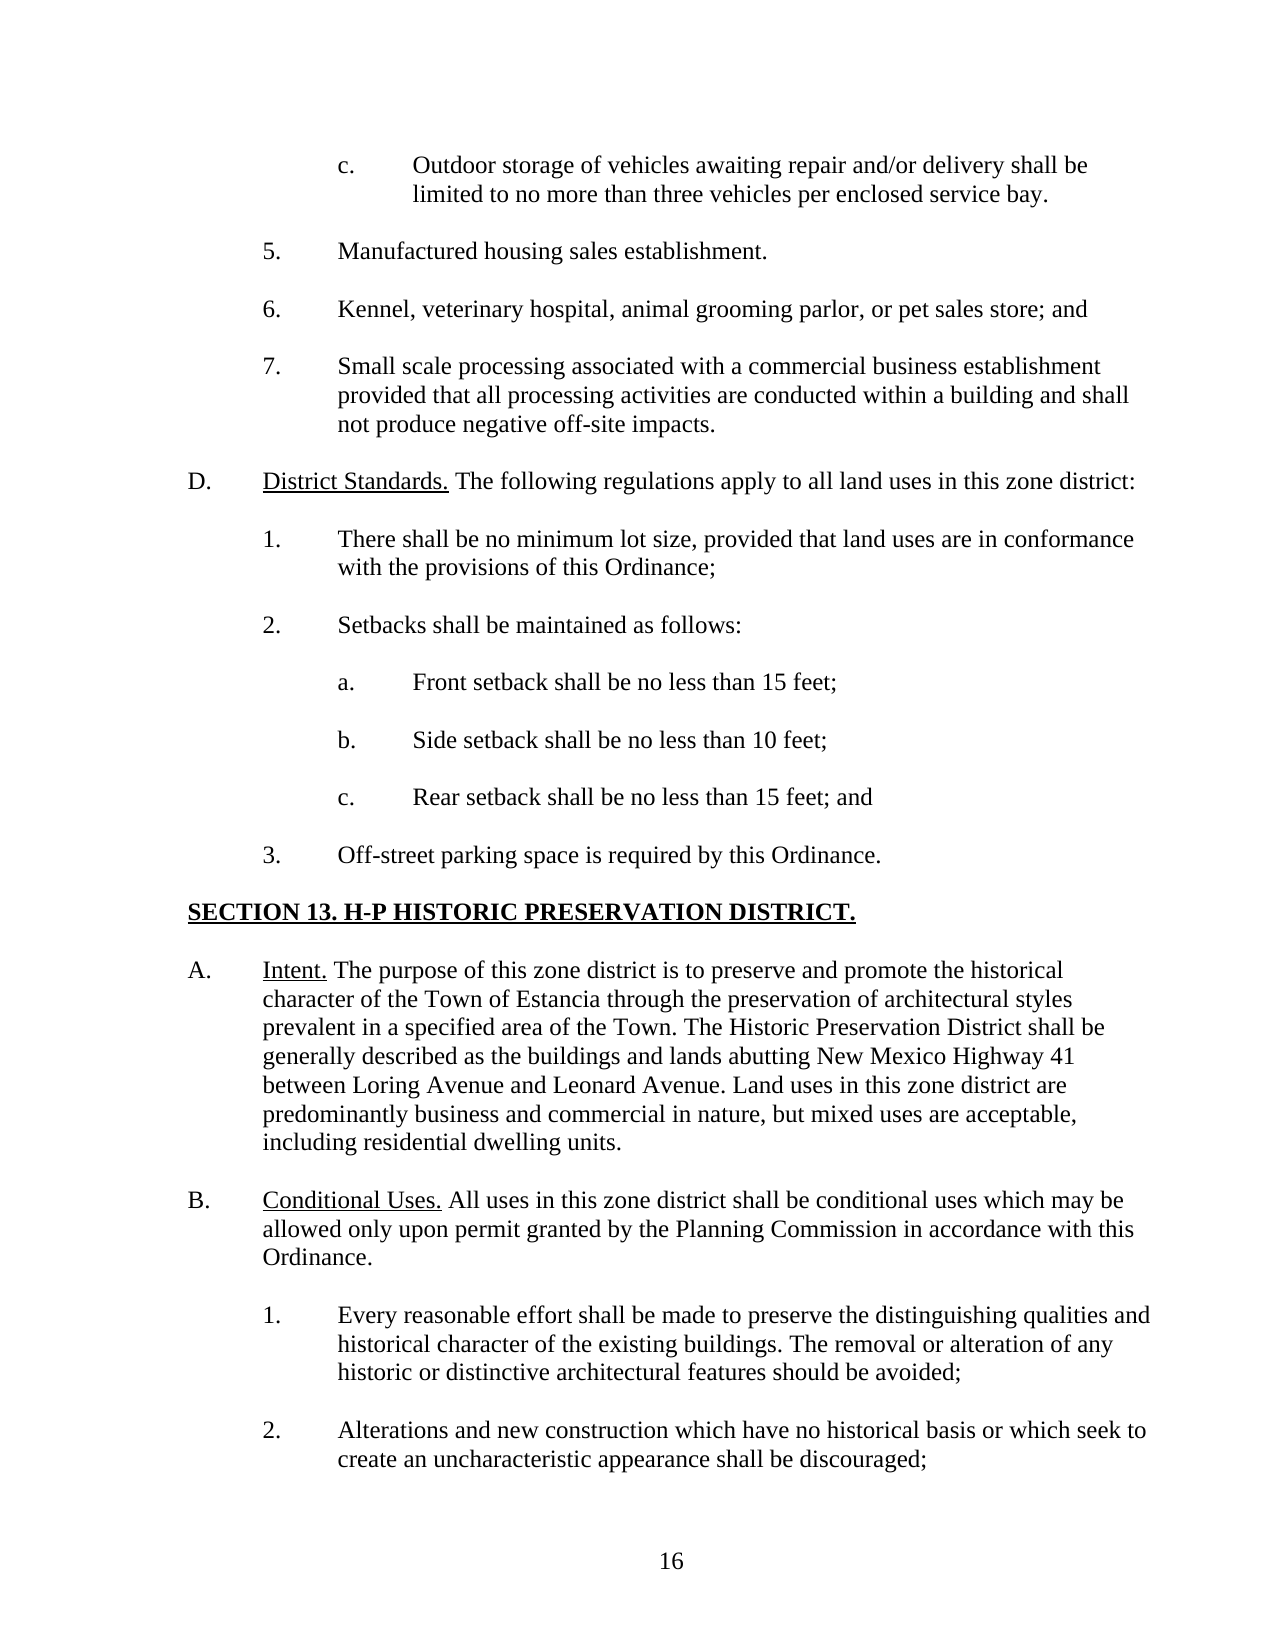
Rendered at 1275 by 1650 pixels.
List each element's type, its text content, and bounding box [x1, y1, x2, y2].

text b. Side setback shall be no less than 10 feet; [262, 725, 1155, 754]
text 2. Setbacks shall be maintained as follows: [262, 610, 1155, 639]
text 2. Alterations and new construction which have no historical basis or which seek to create an uncharacteristic appearance shall be discouraged; [262, 1415, 1155, 1472]
text c. Outdoor storage of vehicles awaiting repair and/or delivery shall be limited to no more than three vehicles per enclosed service bay. [337, 150, 1155, 207]
text 7. Small scale processing associated with a commercial business establishment provided that all processing activities are conducted within a building and shall not produce negative off-site impacts. [262, 351, 1155, 437]
text D. District Standards. The following regulations apply to all land uses in this zone district: [187, 466, 1155, 495]
text a. Front setback shall be no less than 15 feet; [262, 667, 1155, 696]
text 3. Off-street parking space is required by this Ordinance. [262, 840, 1155, 869]
text 1. There shall be no minimum lot size, provided that land uses are in conformance with the provisions of this Ordinance; [262, 524, 1155, 581]
text B. Conditional Uses. All uses in this zone district shall be conditional uses which may be allowed only upon permit granted by the Planning Commission in accordance with this Ordinance. [187, 1185, 1155, 1271]
text 1. Every reasonable effort shall be made to preserve the distinguishing qualities and historical character of the existing buildings. The removal or alteration of any historic or distinctive architectural features should be avoided; [262, 1300, 1155, 1386]
text SECTION 13. H-P HISTORIC PRESERVATION DISTRICT. [187, 897, 1155, 926]
text 6. Kennel, veterinary hospital, animal grooming parlor, or pet sales store; and [187, 294, 1155, 322]
text c. Rear setback shall be no less than 15 feet; and [262, 782, 1155, 811]
text A. Intent. The purpose of this zone district is to preserve and promote the historical character of the Town of through the preservation of architectural styles prevalent in a specified area of the Town. The Historic Preservation District shall be generally described as the buildings and lands abutting New Mexico Highway 41 between and . Land uses in this zone district are predominantly business and commercial in nature, but mixed uses are acceptable, including residential dwelling units. [187, 955, 1155, 1156]
text 5. Manufactured housing sales establishment. [187, 236, 1155, 265]
